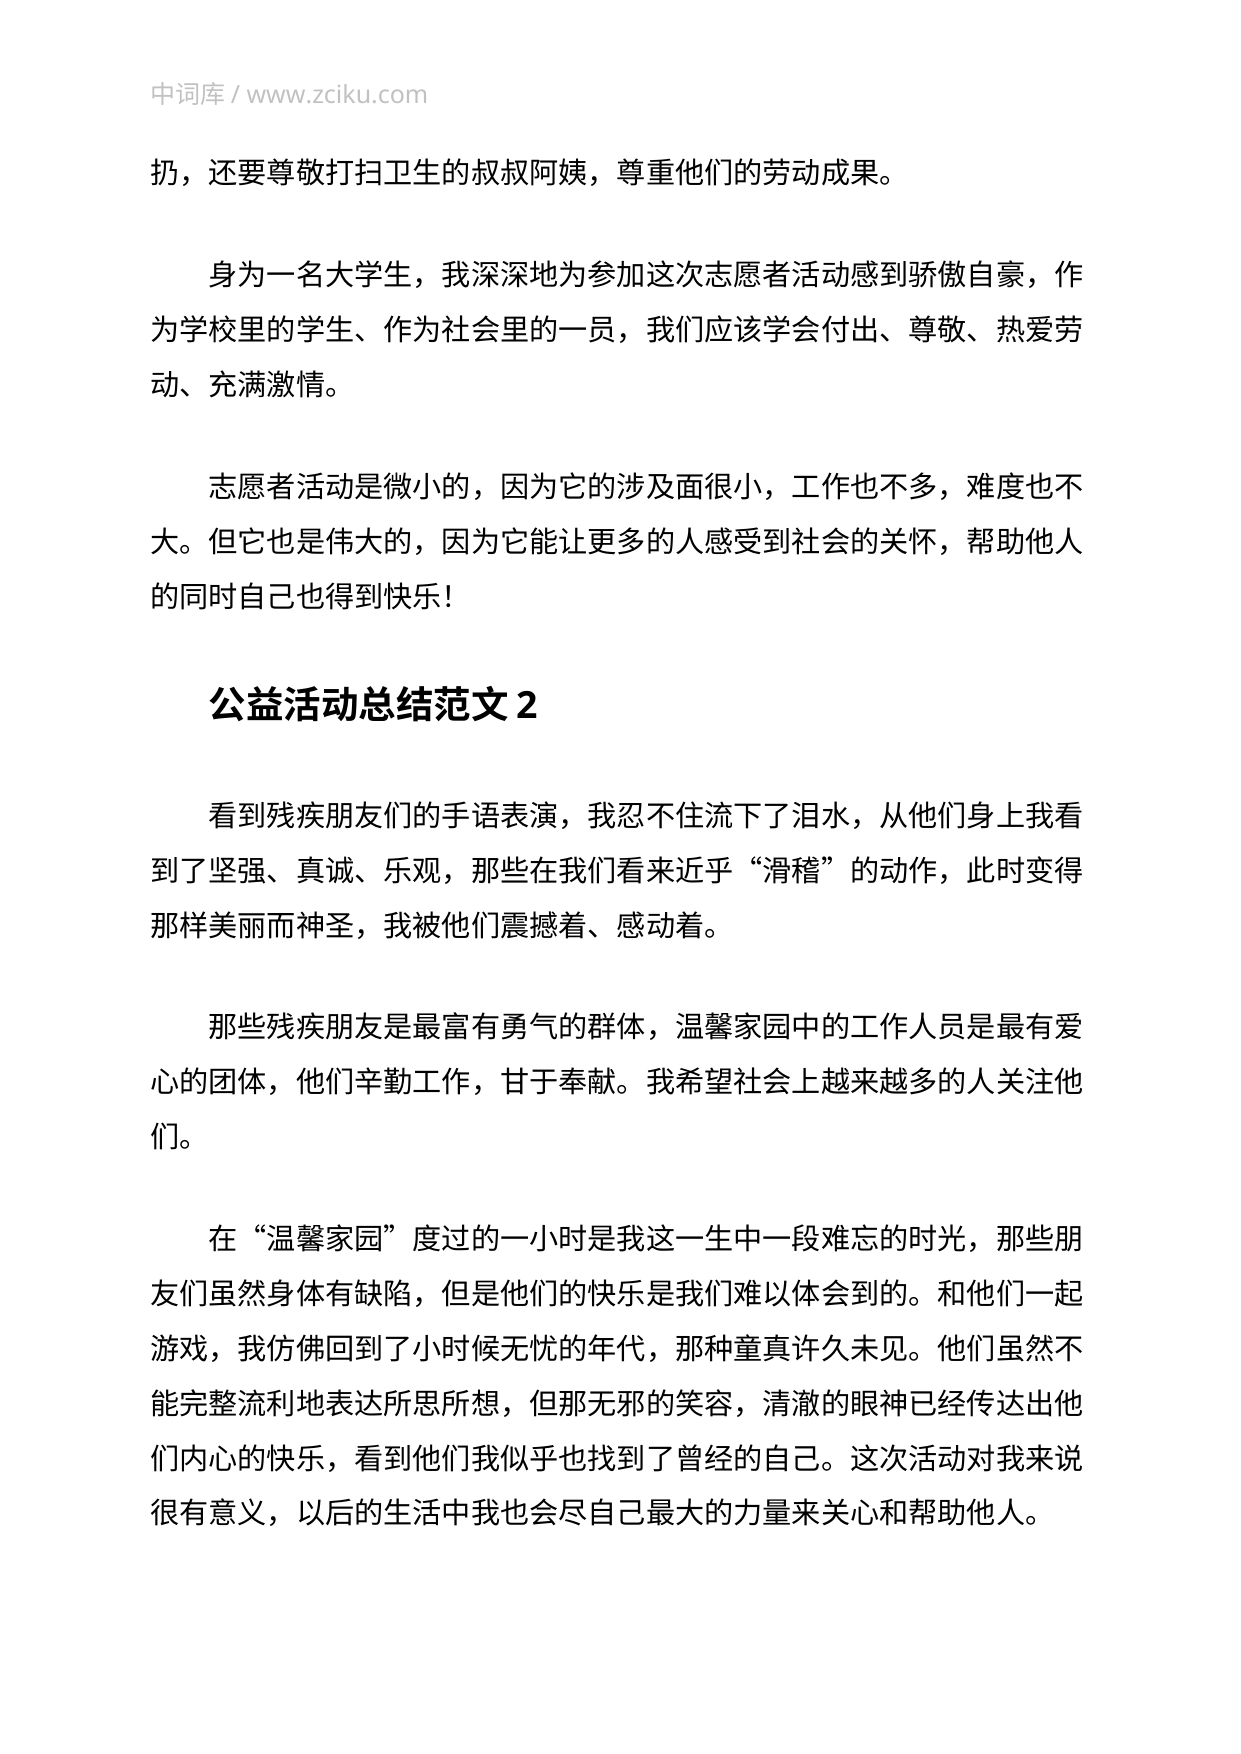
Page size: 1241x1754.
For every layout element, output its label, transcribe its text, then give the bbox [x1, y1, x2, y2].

text 看到残疾朋友们的手语表演，我忍不住流下了泪水，从他们身上我看到了坚强、真诚、乐观，那些在我们看来近乎“滑稽”的动作，此时变得那样美丽而神圣，我被他们震撼着、感动着。 [150, 792, 1090, 944]
text 公益活动总结范文2 [150, 675, 1090, 729]
text 那些残疾朋友是最富有勇气的群体，温馨家园中的工作人员是最有爱心的团体，他们辛勤工作，甘于奉献。我希望社会上越来越多的人关注他们。 [150, 1004, 1090, 1156]
text 志愿者活动是微小的，因为它的涉及面很小，工作也不多，难度也不大。但它也是伟大的，因为它能让更多的人感受到社会的关怀，帮助他人的同时自己也得到快乐！ [150, 463, 1090, 615]
text 身为一名大学生，我深深地为参加这次志愿者活动感到骄傲自豪，作为学校里的学生、作为社会里的一员，我们应该学会付出、尊敬、热爱劳动、充满激情。 [150, 252, 1090, 404]
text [150, 150, 1090, 192]
text 在“温馨家园”度过的一小时是我这一生中一段难忘的时光，那些朋友们虽然身体有缺陷，但是他们的快乐是我们难以体会到的。和他们一起游戏，我仿佛回到了小时候无忧的年代，那种童真许久未见。他们虽然不能完整流利地表达所思所想，但那无邪的笑容，清澈的眼神已经传达出他们内心的快乐，看到他们我似乎也找到了曾经的自己。这次活动对我来说很有意义，以后的生活中我也会尽自己最大的力量来关心和帮助他人。 [150, 1216, 1090, 1532]
